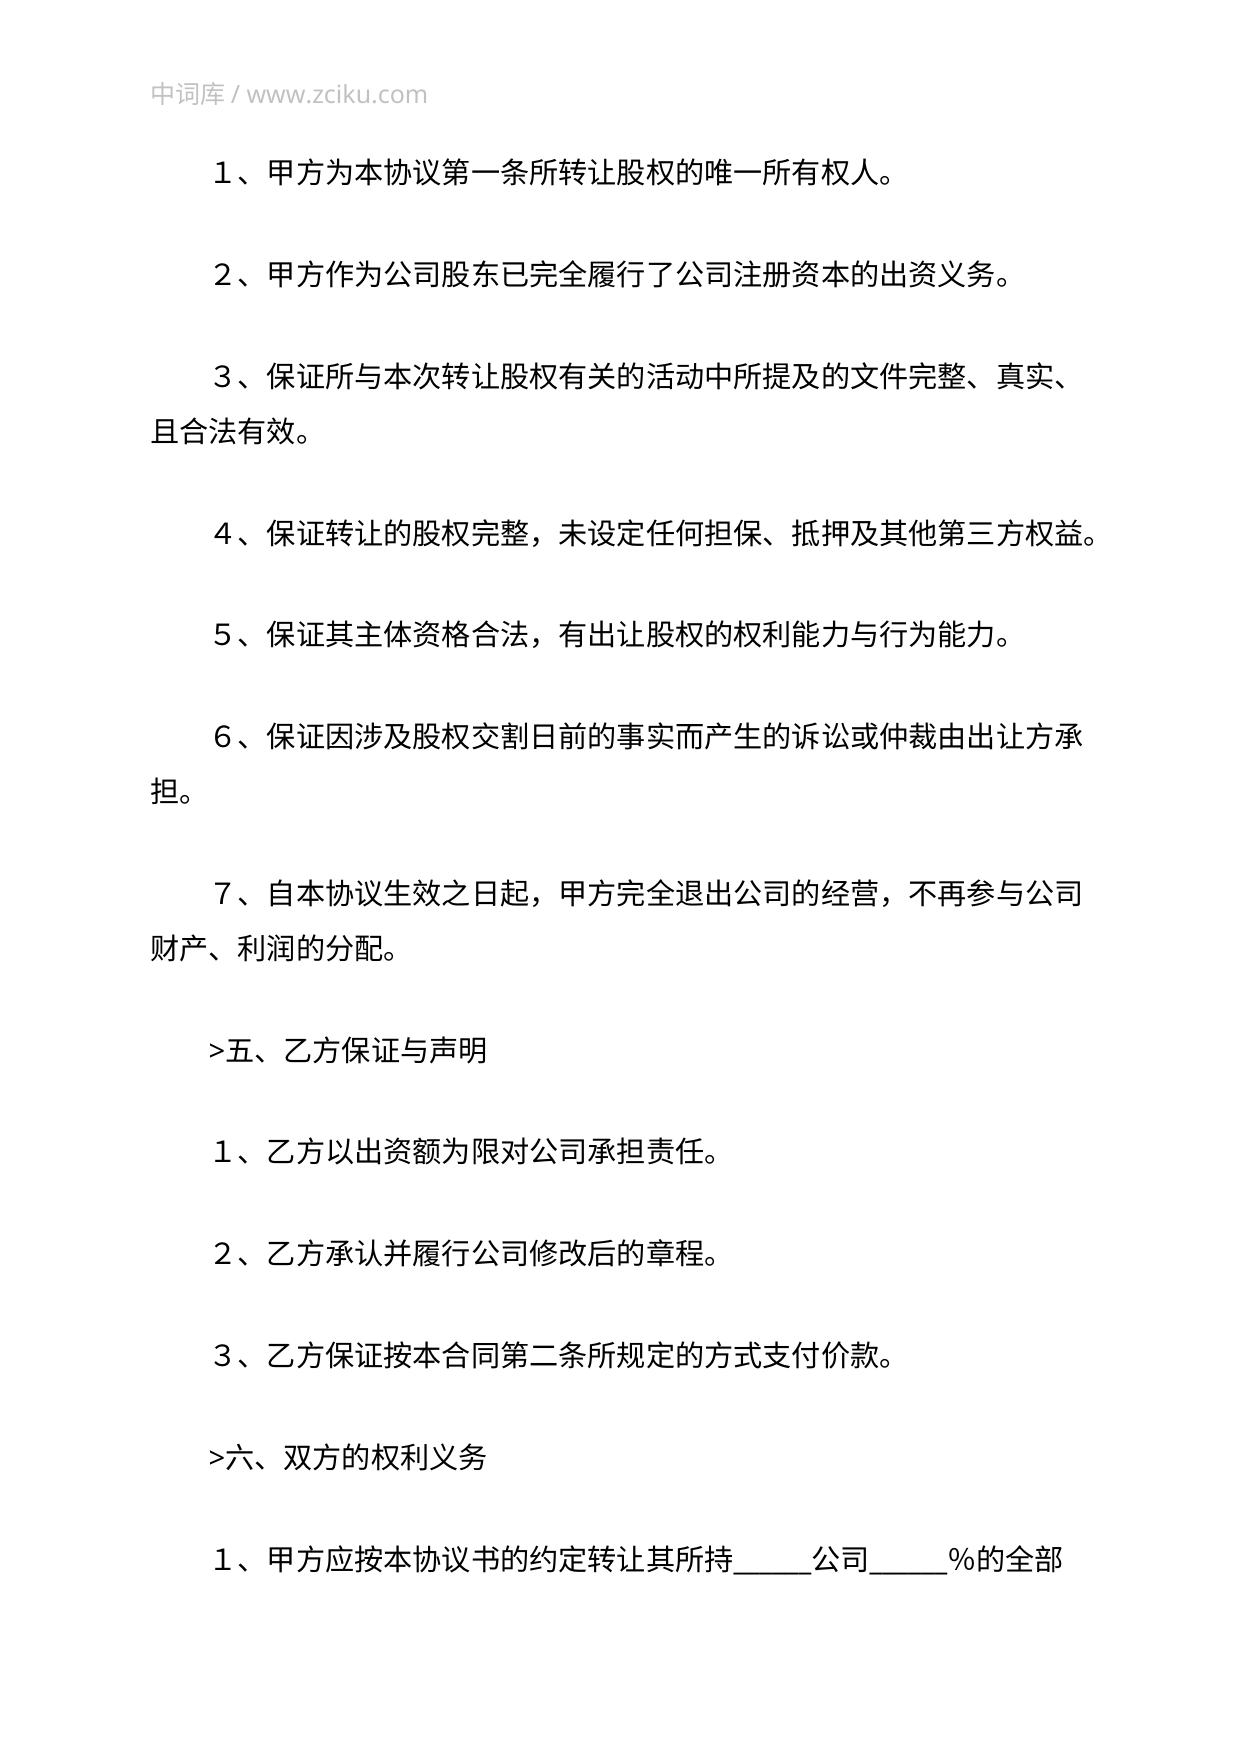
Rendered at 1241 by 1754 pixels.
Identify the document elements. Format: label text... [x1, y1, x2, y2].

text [150, 1536, 1090, 1579]
text ２、乙方承认并履行公司修改后的章程。 [150, 1231, 1090, 1273]
text １、甲方为本协议第一条所转让股权的唯一所有权人。 [150, 150, 1090, 192]
text １、乙方以出资额为限对公司承担责任。 [150, 1129, 1090, 1171]
text >五、乙方保证与声明 [150, 1027, 1090, 1069]
text ２、甲方作为公司股东已完全履行了公司注册资本的出资义务。 [150, 252, 1090, 294]
text ６、保证因涉及股权交割日前的事实而产生的诉讼或仲裁由出让方承担。 [150, 714, 1090, 811]
text ３、保证所与本次转让股权有关的活动中所提及的文件完整、真实、且合法有效。 [150, 353, 1090, 451]
text ３、乙方保证按本合同第二条所规定的方式支付价款。 [150, 1333, 1090, 1375]
text ７、自本协议生效之日起，甲方完全退出公司的经营，不再参与公司财产、利润的分配。 [150, 870, 1090, 968]
text >六、双方的权利义务 [150, 1434, 1090, 1477]
text ５、保证其主体资格合法，有出让股权的权利能力与行为能力。 [150, 612, 1090, 654]
text ４、保证转让的股权完整，未设定任何担保、抵押及其他第三方权益。 [150, 510, 1090, 552]
